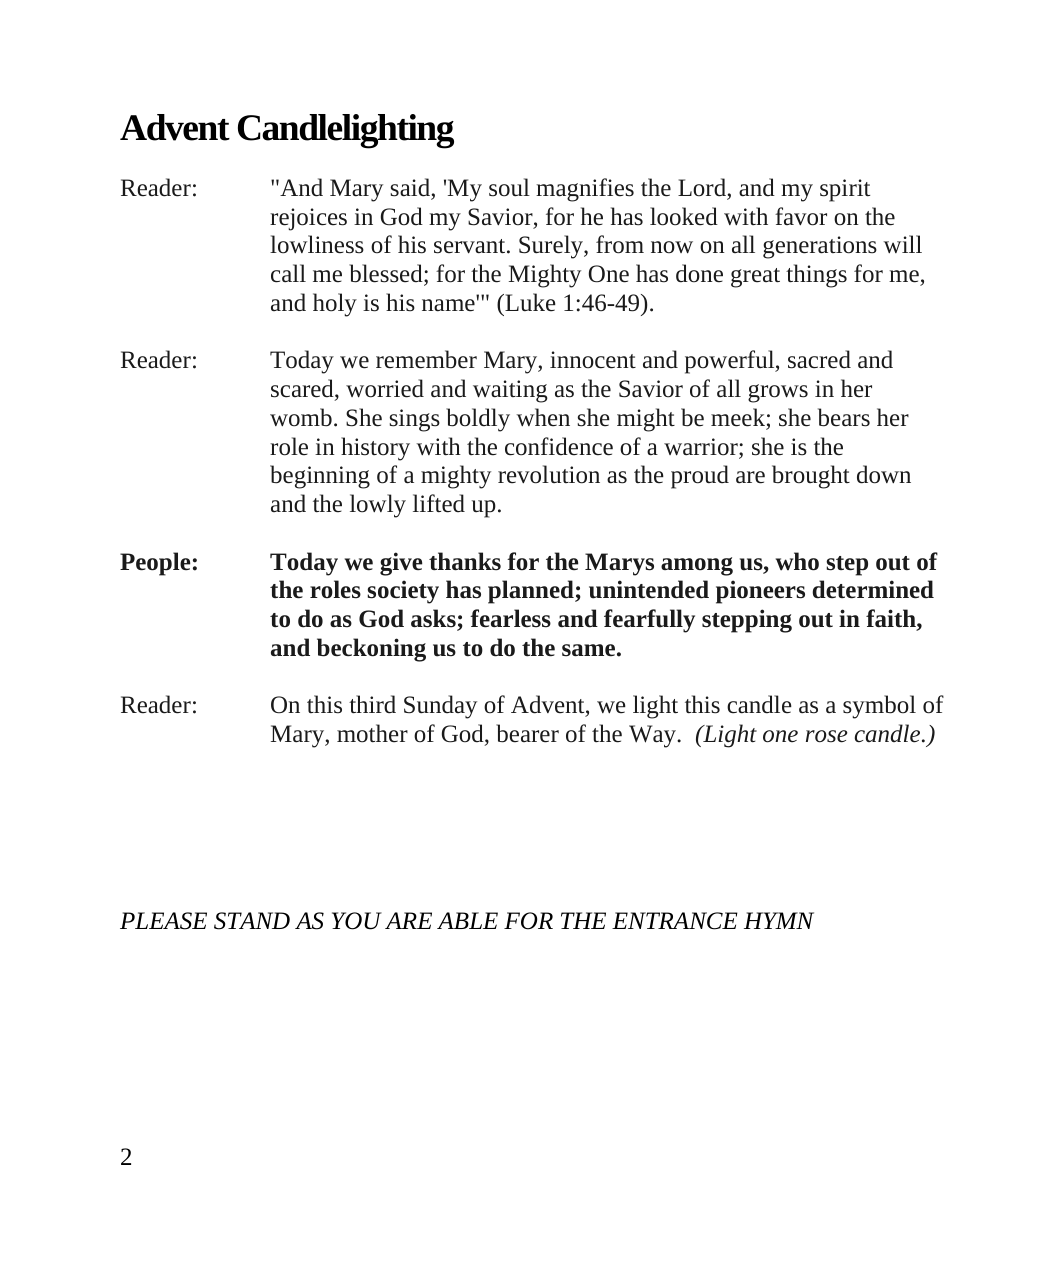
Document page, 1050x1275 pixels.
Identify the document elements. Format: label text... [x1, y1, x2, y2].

text Reader: "And Mary said, 'My soul magnifies the Lord, and my spirit rejoices in God my Savior, for he has looked with favor on the lowliness of his servant. Surely, from now on all generations will call me blessed; for the Mighty One has done great things for me, and holy is his name'" (Luke 1:46-49). [120, 173, 945, 317]
text Reader: On this third Sunday of Advent, we light this candle as a symbol of Mary, mother of God, bearer of the Way. (Light one rose candle.) [120, 691, 945, 748]
text Advent Candlelighting [120, 105, 896, 148]
text please stand as you are able for the entrance hymn [120, 906, 945, 935]
text Reader: Today we remember Mary, innocent and powerful, sacred and scared, worried and waiting as the Savior of all grows in her womb. She sings boldly when she might be meek; she bears her role in history with the confidence of a warrior; she is the beginning of a mighty revolution as the proud are brought down and the lowly lifted up. [120, 346, 945, 518]
text People: Today we give thanks for the Marys among us, who step out of the roles society has planned; unintended pioneers determined to do as God asks; fearless and fearfully stepping out in faith, and beckoning us to do the same. [120, 547, 945, 662]
